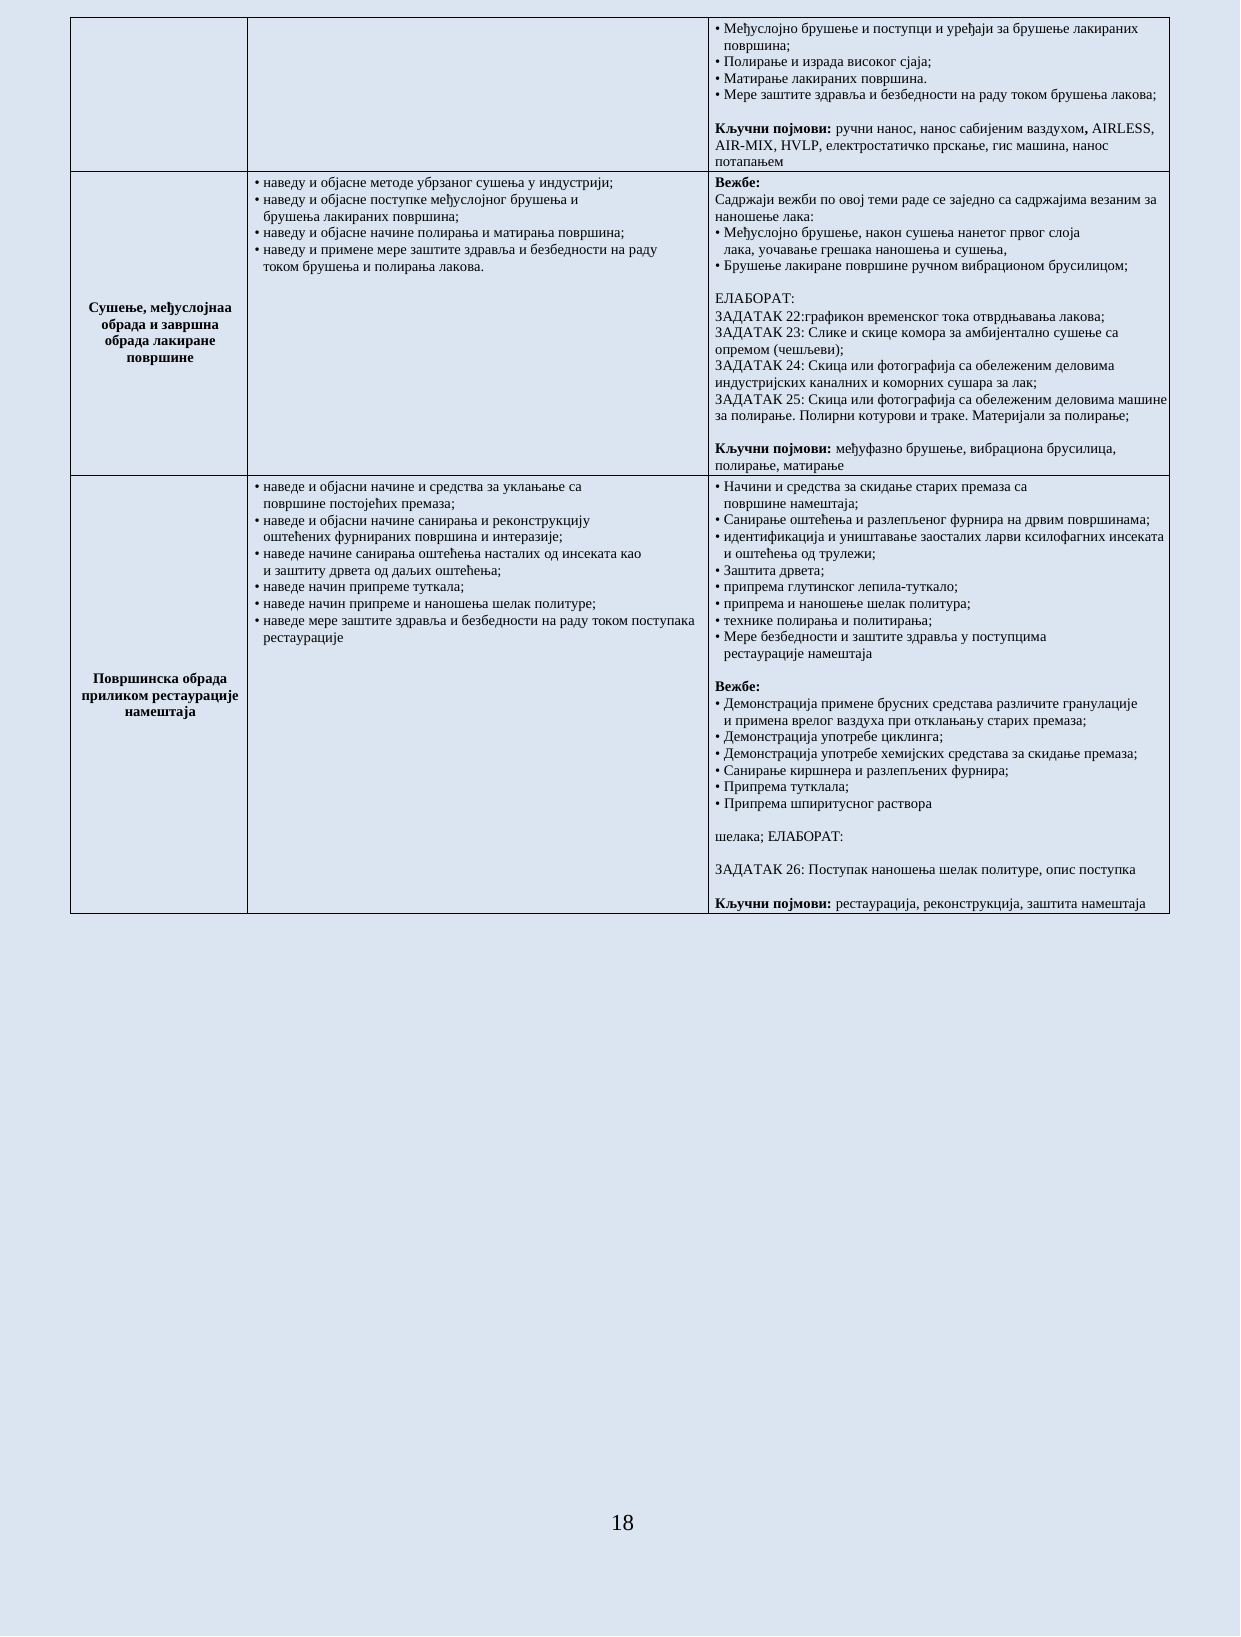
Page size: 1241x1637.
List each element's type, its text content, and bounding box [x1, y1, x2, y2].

table_header [248, 18, 708, 171]
table_cell Сушење, међуслојнаа обрада и завршна обрада лакиране површине [71, 172, 247, 475]
table_cell наведе и објасни начине и средства за уклањање са површине постојећих премаза; наведе и објасни начине санирања и реконструкцију оштећених фурнираних површина и интеразије; наведе начине санирања оштећења насталих од инсеката као и заштиту дрвета од даљих оштећења; наведе начин припреме туткала; наведе начин припреме и наношења шелак политуре; наведе мере заштите здравља и безбедности на раду током поступака рестаурације [248, 476, 708, 912]
table_cell Површинска обрада приликом рестаурације намештаја [71, 476, 247, 912]
table_cell Начини и средства за скидање старих премаза са површине намештаја; Санирање оштећења и разлепљеног фурнира на дрвим површинама; идентификација и уништавање заосталих ларви ксилофагних инсеката и оштећења од трулежи; Заштита дрвета; припрема глутинског лепила-туткало; припрема и наношење шелак политура; технике полирања и политирања; Мере безбедности и заштите здравља у поступцима рестаурације намештаја Вежбе: Демонстрација примене брусних средстава различите гранулације и примена врелог ваздуха при отклањању старих премаза; Демонстрација употребе циклинга; Демонстрација употребе хемијских средстава за скидање премаза; Санирање киршнера и разлепљених фурнира; Припрема тутклала; Припрема шпиритусног раствора шелака; ЕЛАБОРАТ: ЗАДАТАК 26: Поступак наношења шелак политуре, опис поступка Кључни појмови: рестаурација, реконструкција, заштита намештаја [709, 476, 1169, 912]
table_header [71, 18, 247, 171]
table_header Међуслојно брушење и поступци и уређаји за брушење лакираних површина; Полирање и израда високог сјаја; Матирање лакираних површина. Мере заштите здравља и безбедности на раду током брушења лакова; Кључни појмови: ручни нанос, нанос сабијеним ваздухом, AIRLESS, AIR-MIX, HVLP, електростатичко прскање, гис машина, нанос потапањем [709, 18, 1169, 171]
table_cell наведу и објасне методе убрзаног сушења у индустрији; наведу и објасне поступке међуслојног брушења и брушења лакираних површина; наведу и објасне начине полирања и матирања површина; наведу и примене мере заштите здравља и безбедности на раду током брушења и полирања лакова. [248, 172, 708, 475]
table_cell Вежбе: Садржаји вежби по овој теми раде се заједно са садржајима везаним за наношење лака: Међуслојно брушење, након сушења нанетог првог слоја лака, уочавање грешака наношења и сушења, Брушење лакиране површине ручном вибрационом брусилицом; ЕЛАБОРАТ: ЗАДАТАК 22:графикон временског тока отврдњавања лакова; ЗАДАТАК 23: Слике и скице комора за амбијентално сушење са опремом (чешљеви); ЗАДАТАК 24: Скица или фотографија са обележеним деловима индустријских каналних и коморних сушара за лак; ЗАДАТАК 25: Скица или фотографија са обележеним деловима машине за полирање. Полирни котурови и траке. Материјали за полирање; Кључни појмови: међуфазно брушење, вибрациона брусилица, полирање, матирање [709, 172, 1169, 475]
